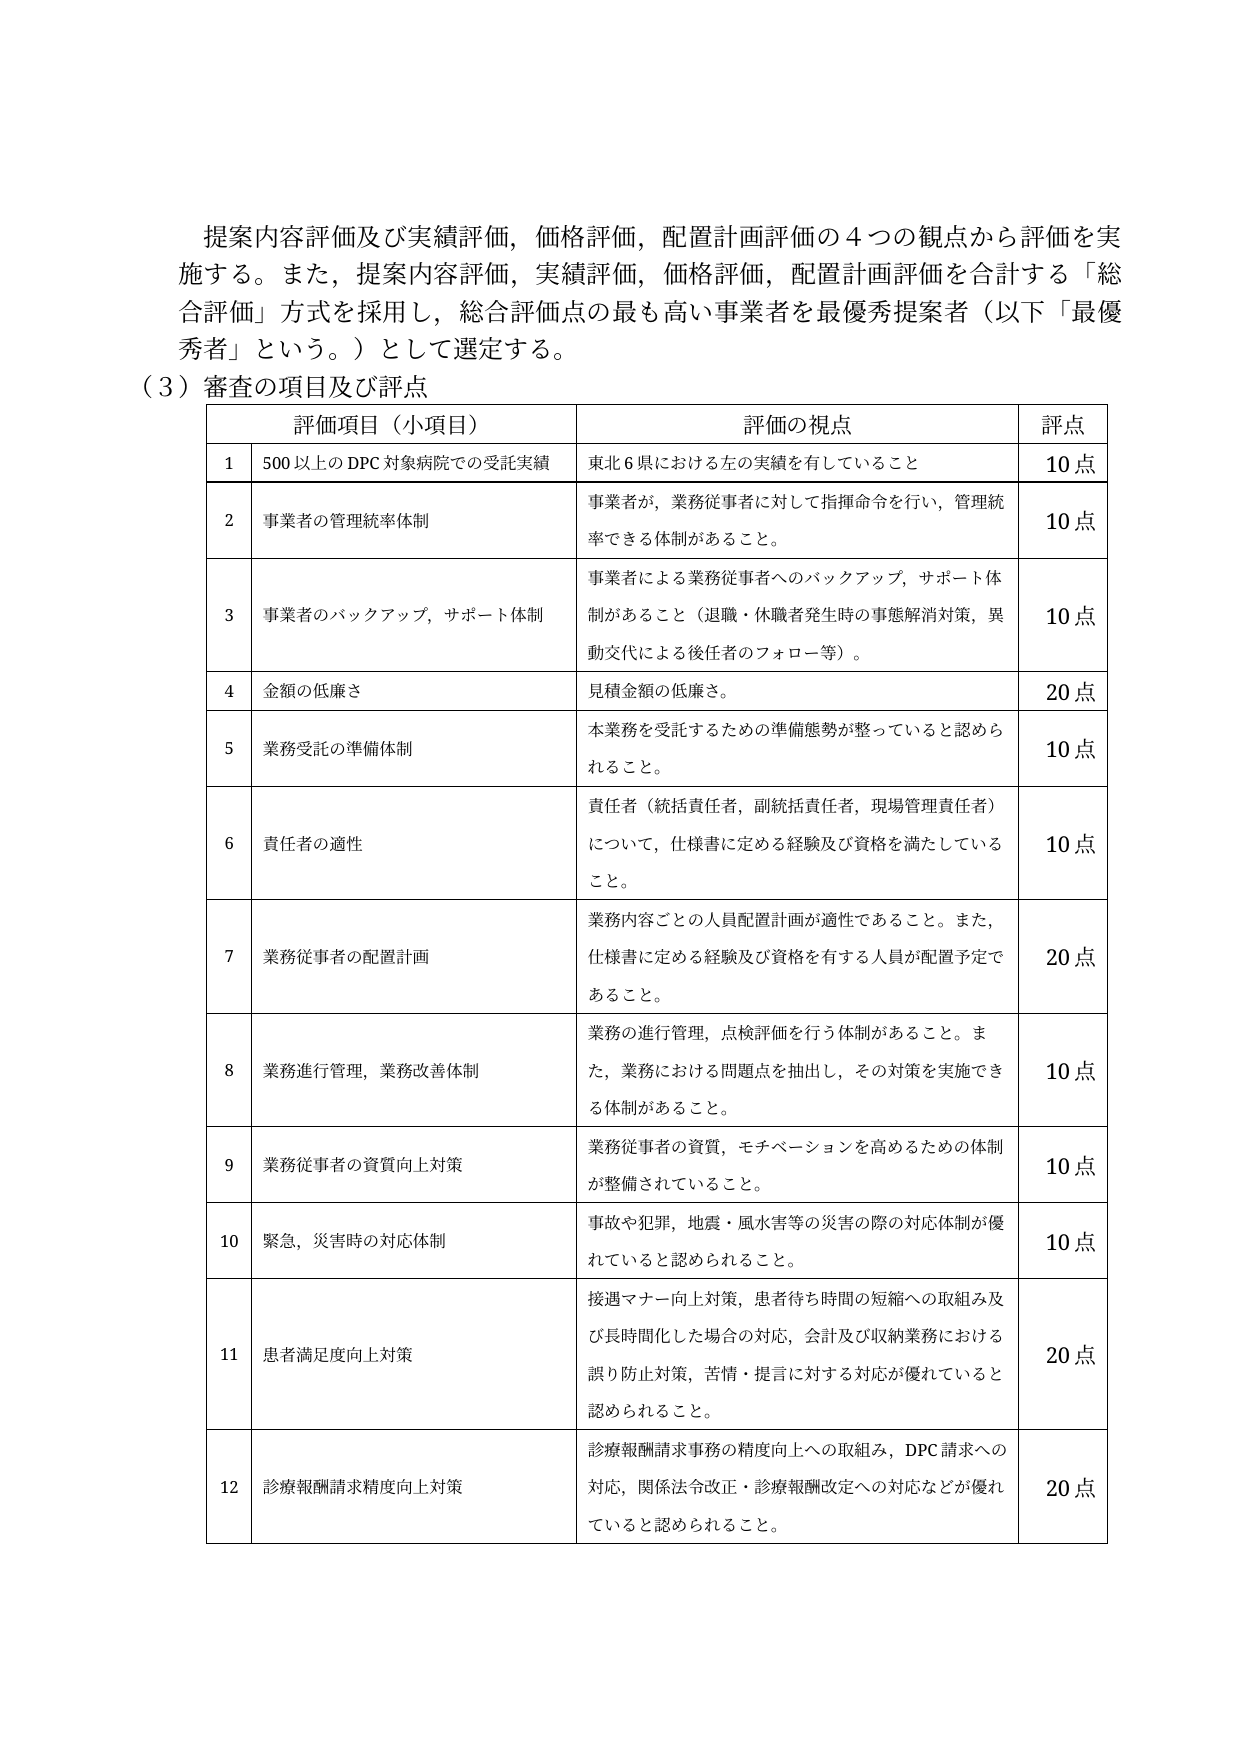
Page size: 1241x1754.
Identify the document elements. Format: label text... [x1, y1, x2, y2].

text 提案内容評価及び実績評価，価格評価，配置計画評価の４つの観点から評価を実施する。また，提案内容評価，実績評価，価格評価，配置計画評価を合計する「総合評価」方式を採用し，総合評価点の最も高い事業者を最優秀提案者（以下「最優秀者」という。）として選定する。 [178, 217, 1122, 367]
table_header 評価項目（小項目） [207, 405, 576, 443]
table_cell 10点 [1019, 444, 1107, 481]
table_cell 7 [207, 900, 251, 1013]
table_cell 事故や犯罪，地震・風水害等の災害の際の対応体制が優れていると認められること。 [577, 1203, 1018, 1278]
table_cell 接遇マナー向上対策，患者待ち時間の短縮への取組み及び長時間化した場合の対応，会計及び収納業務における誤り防止対策，苦情・提言に対する対応が優れていると認められること。 [577, 1279, 1018, 1429]
table_cell 業務進行管理，業務改善体制 [252, 1014, 576, 1126]
table_cell 東北6県における左の実績を有していること [577, 444, 1018, 481]
table_cell 事業者による業務従事者へのバックアップ，サポート体制があること（退職・休職者発生時の事態解消対策，異動交代による後任者のフォロー等）。 [577, 559, 1018, 671]
table_cell 見積金額の低廉さ。 [577, 672, 1018, 709]
table_cell 11 [207, 1279, 251, 1429]
table_cell 業務内容ごとの人員配置計画が適性であること。また，仕様書に定める経験及び資格を有する人員が配置予定であること。 [577, 900, 1018, 1013]
table_cell 責任者（統括責任者，副統括責任者，現場管理責任者）について，仕様書に定める経験及び資格を満たしていること。 [577, 787, 1018, 899]
table_header 評点 [1019, 405, 1107, 443]
table_cell 10点 [1019, 1203, 1107, 1278]
table_cell 12 [207, 1430, 251, 1543]
table_cell 事業者のバックアップ，サポート体制 [252, 559, 576, 671]
table_cell 緊急，災害時の対応体制 [252, 1203, 576, 1278]
table_cell 20点 [1019, 672, 1107, 709]
table_cell 事業者の管理統率体制 [252, 483, 576, 557]
table_cell 10点 [1019, 711, 1107, 786]
table_cell 診療報酬請求精度向上対策 [252, 1430, 576, 1543]
table_cell 10点 [1019, 1014, 1107, 1126]
table_cell 10点 [1019, 559, 1107, 671]
table_cell 2 [207, 483, 251, 557]
table_cell 9 [207, 1127, 251, 1202]
table_cell 5 [207, 711, 251, 786]
table_cell 20点 [1019, 1430, 1107, 1543]
table_cell 6 [207, 787, 251, 899]
table_cell 10 [207, 1203, 251, 1278]
table_header 評価の視点 [577, 405, 1018, 443]
table_cell 業務の進行管理，点検評価を行う体制があること。また，業務における問題点を抽出し，その対策を実施できる体制があること。 [577, 1014, 1018, 1126]
table_cell 患者満足度向上対策 [252, 1279, 576, 1429]
table_cell 本業務を受託するための準備態勢が整っていると認められること。 [577, 711, 1018, 786]
table_cell 責任者の適性 [252, 787, 576, 899]
table_cell 業務従事者の資質，モチベーションを高めるための体制が整備されていること。 [577, 1127, 1018, 1202]
table_cell 20点 [1019, 900, 1107, 1013]
table_cell 業務従事者の配置計画 [252, 900, 576, 1013]
table_cell 3 [207, 559, 251, 671]
table_cell 診療報酬請求事務の精度向上への取組み，DPC請求への対応，関係法令改正・診療報酬改定への対応などが優れていると認められること。 [577, 1430, 1018, 1543]
table_cell 4 [207, 672, 251, 709]
table_cell 10点 [1019, 1127, 1107, 1202]
table_cell 500以上のDPC対象病院での受託実績 [252, 444, 576, 481]
table_cell 業務受託の準備体制 [252, 711, 576, 786]
table_cell 1 [207, 444, 251, 481]
table_cell 8 [207, 1014, 251, 1126]
text （３）審査の項目及び評点 [103, 367, 1122, 404]
table_cell 業務従事者の資質向上対策 [252, 1127, 576, 1202]
table_cell 事業者が，業務従事者に対して指揮命令を行い，管理統率できる体制があること。 [577, 483, 1018, 557]
table_cell 金額の低廉さ [252, 672, 576, 709]
table_cell 10点 [1019, 483, 1107, 557]
table_cell 20点 [1019, 1279, 1107, 1429]
table_cell 10点 [1019, 787, 1107, 899]
